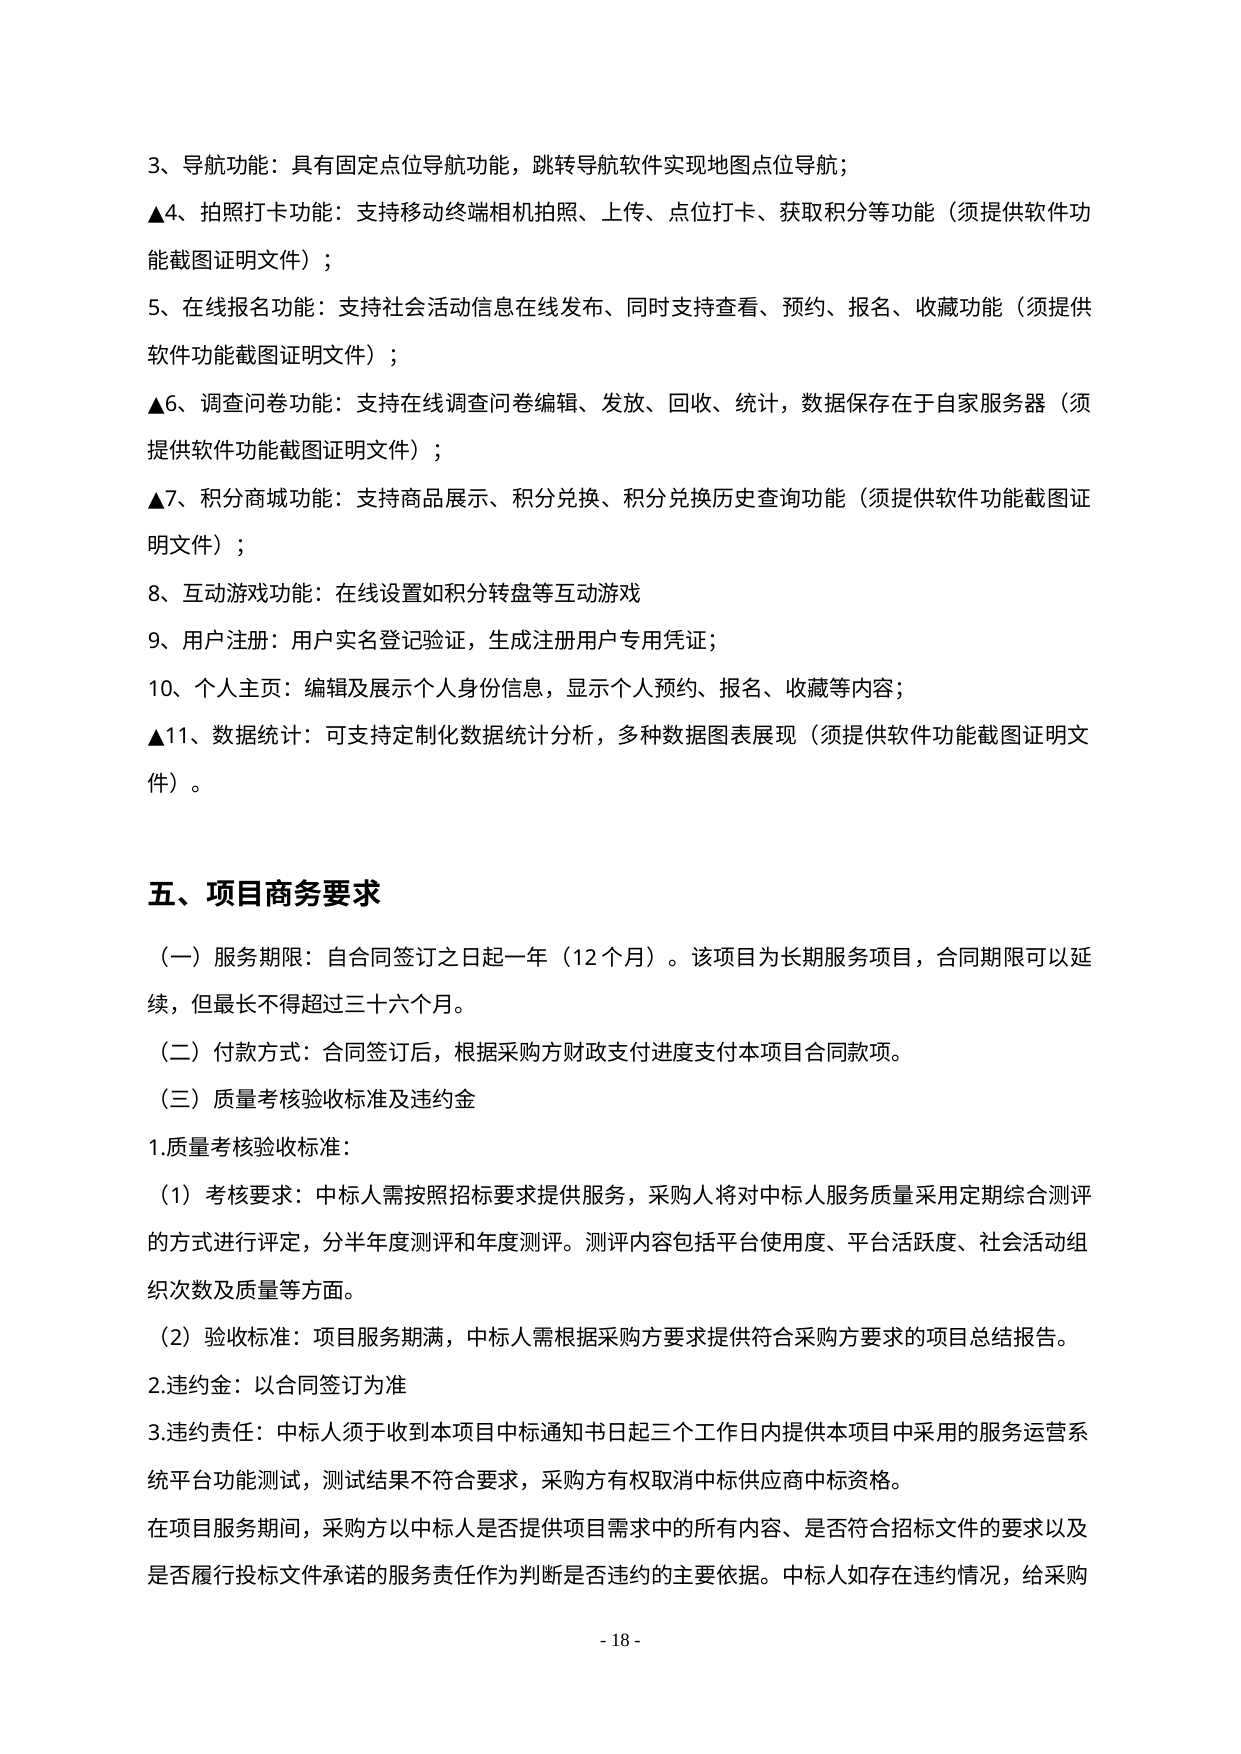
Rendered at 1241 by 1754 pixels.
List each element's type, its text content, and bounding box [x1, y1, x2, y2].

text 3.违约责任：中标人须于收到本项目中标通知书日起三个工作日内提供本项目中采用的服务运营系统平台功能测试，测试结果不符合要求，采购方有权取消中标供应商中标资格。 [148, 1415, 1092, 1495]
text ▲6、调查问卷功能：支持在线调查问卷编辑、发放、回收、统计，数据保存在于自家服务器（须提供软件功能截图证明文件）； [148, 386, 1092, 465]
text （2）验收标准：项目服务期满，中标人需根据采购方要求提供符合采购方要求的项目总结报告。 [148, 1320, 1092, 1352]
text 8、互动游戏功能：在线设置如积分转盘等互动游戏 [148, 576, 1092, 607]
text （三）质量考核验收标准及违约金 [148, 1082, 1092, 1114]
text ▲11、数据统计：可支持定制化数据统计分析，多种数据图表展现（须提供软件功能截图证明文件）。 [148, 718, 1092, 798]
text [148, 1511, 1092, 1590]
text 1.质量考核验收标准： [148, 1130, 1092, 1162]
text （1）考核要求：中标人需按照招标要求提供服务，采购人将对中标人服务质量采用定期综合测评的方式进行评定，分半年度测评和年度测评。测评内容包括平台使用度、平台活跃度、社会活动组织次数及质量等方面。 [148, 1178, 1092, 1304]
text ▲4、拍照打卡功能：支持移动终端相机拍照、上传、点位打卡、获取积分等功能（须提供软件功能截图证明文件）； [148, 195, 1092, 274]
text 10、个人主页：编辑及展示个人身份信息，显示个人预约、报名、收藏等内容； [148, 671, 1092, 703]
text 9、用户注册：用户实名登记验证，生成注册用户专用凭证； [148, 623, 1092, 655]
subtitle 五、项目商务要求 [148, 871, 1092, 913]
text 3、导航功能：具有固定点位导航功能，跳转导航软件实现地图点位导航； [148, 148, 1092, 179]
text （二）付款方式：合同签订后，根据采购方财政支付进度支付本项目合同款项。 [148, 1035, 1092, 1067]
text （一）服务期限：自合同签订之日起一年（12个月）。该项目为长期服务项目，合同期限可以延续，但最长不得超过三十六个月。 [148, 940, 1092, 1019]
text 2.违约金：以合同签订为准 [148, 1368, 1092, 1399]
text 5、在线报名功能：支持社会活动信息在线发布、同时支持查看、预约、报名、收藏功能（须提供软件功能截图证明文件）； [148, 290, 1092, 370]
text ▲7、积分商城功能：支持商品展示、积分兑换、积分兑换历史查询功能（须提供软件功能截图证明文件）； [148, 481, 1092, 560]
